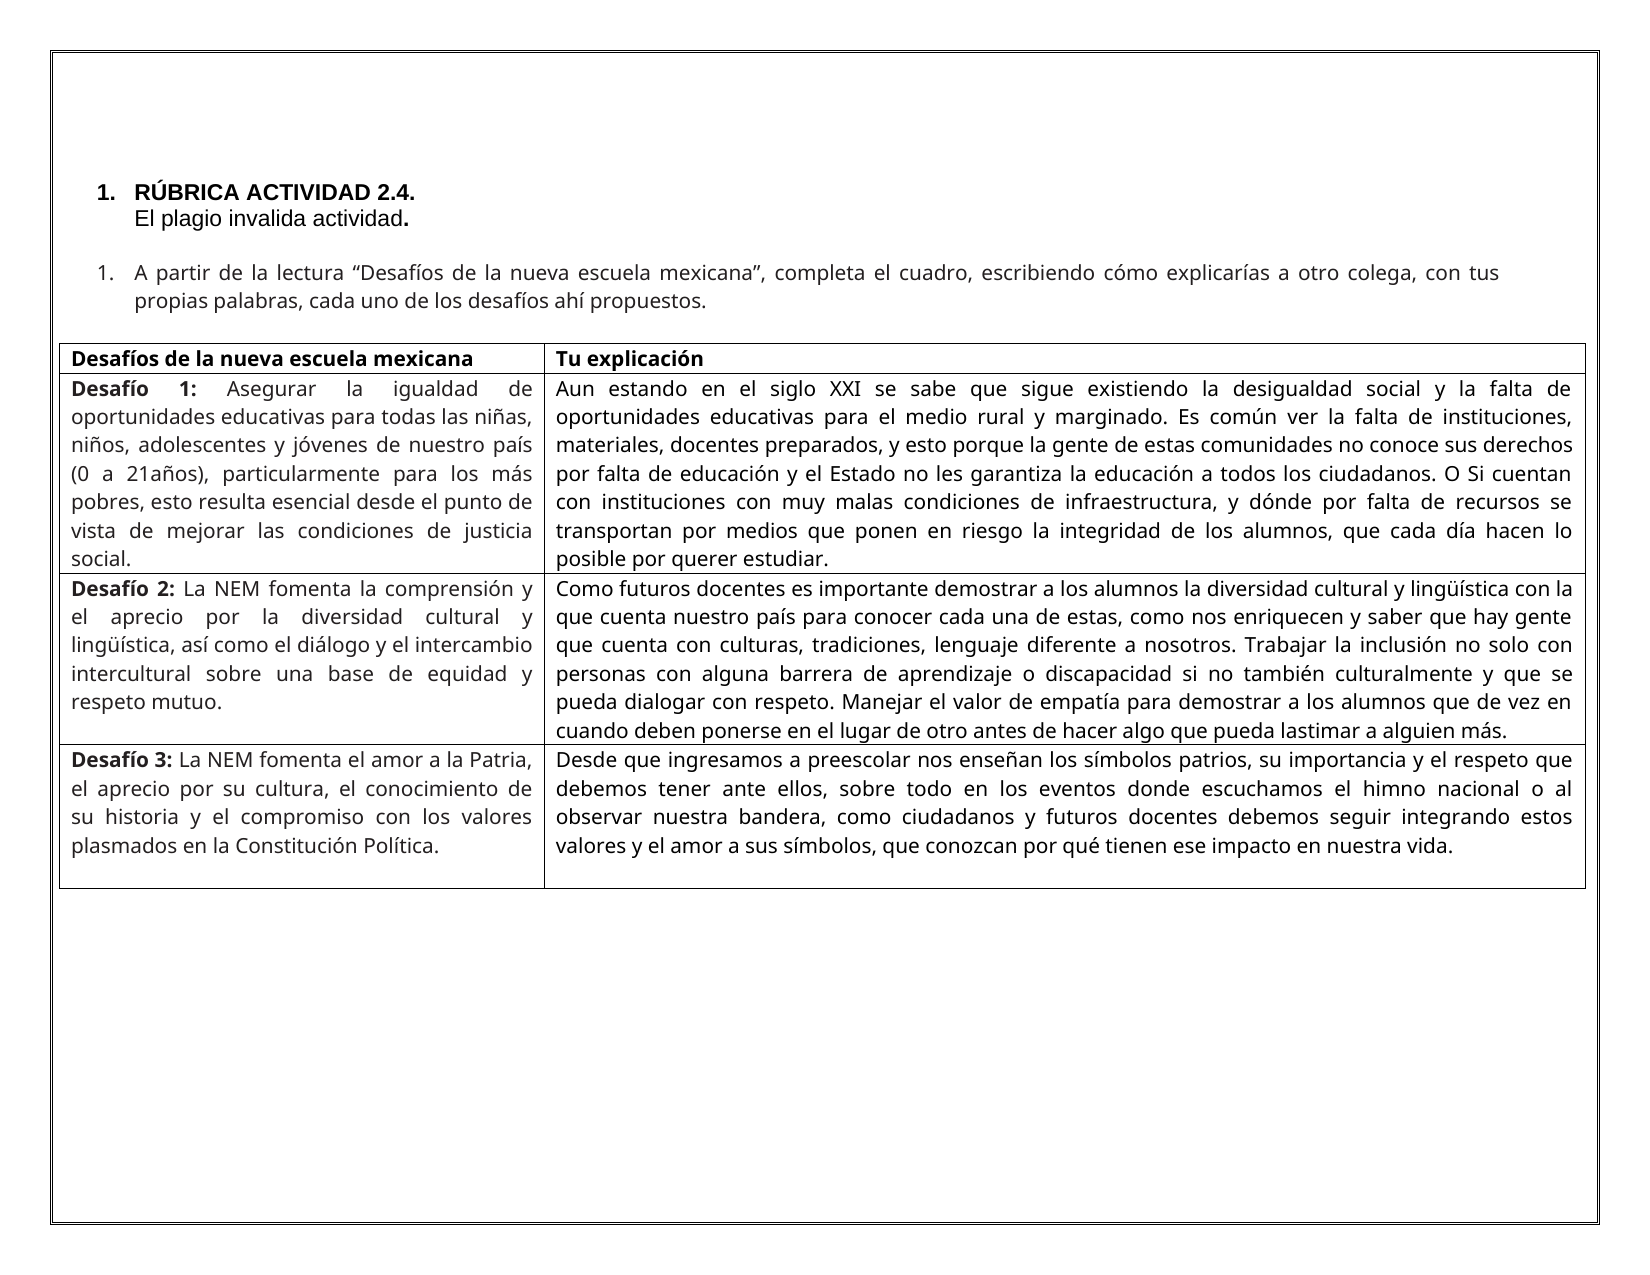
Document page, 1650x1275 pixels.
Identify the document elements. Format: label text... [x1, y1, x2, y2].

table_cell Desafío 1: Asegurar la igualdad de oportunidades educativas para todas las niñas, niños, adolescentes y jóvenes de nuestro país (0 a 21años), particularmente para los más pobres, esto resulta esencial desde el punto de vista de mejorar las condiciones de justicia social. [60, 374, 544, 573]
table_cell Desafío 3: La NEM fomenta el amor a la Patria, el aprecio por su cultura, el conocimiento de su historia y el compromiso con los valores plasmados en la Constitución Política. [60, 745, 544, 888]
table_cell Como futuros docentes es importante demostrar a los alumnos la diversidad cultural y lingüística con la que cuenta nuestro país para conocer cada una de estas, como nos enriquecen y saber que hay gente que cuenta con culturas, tradiciones, lenguaje diferente a nosotros. Trabajar la inclusión no solo con personas con alguna barrera de aprendizaje o discapacidad si no también culturalmente y que se pueda dialogar con respeto. Manejar el valor de empatía para demostrar a los alumnos que de vez en cuando deben ponerse en el lugar de otro antes de hacer algo que pueda lastimar a alguien más. [545, 574, 1585, 744]
table_cell Desafío 2: La NEM fomenta la comprensión y el aprecio por la diversidad cultural y lingüística, así como el diálogo y el intercambio intercultural sobre una base de equidad y respeto mutuo. [60, 574, 544, 744]
table_header Desafíos de la nueva escuela mexicana [60, 344, 544, 373]
list El plagio invalida actividad. [134, 205, 1502, 231]
list A partir de la lectura “Desafíos de la nueva escuela mexicana”, completa el cuadro, escribiendo cómo explicarías a otro colega, con tus propias palabras, cada uno de los desafíos ahí propuestos. [97, 258, 1502, 315]
list RÚBRICA ACTIVIDAD 2.4. [97, 179, 1502, 205]
table_header Tu explicación [545, 344, 1585, 373]
table_cell Aun estando en el siglo XXI se sabe que sigue existiendo la desigualdad social y la falta de oportunidades educativas para el medio rural y marginado. Es común ver la falta de instituciones, materiales, docentes preparados, y esto porque la gente de estas comunidades no conoce sus derechos por falta de educación y el Estado no les garantiza la educación a todos los ciudadanos. O Si cuentan con instituciones con muy malas condiciones de infraestructura, y dónde por falta de recursos se transportan por medios que ponen en riesgo la integridad de los alumnos, que cada día hacen lo posible por querer estudiar. [545, 374, 1585, 573]
table_cell Desde que ingresamos a preescolar nos enseñan los símbolos patrios, su importancia y el respeto que debemos tener ante ellos, sobre todo en los eventos donde escuchamos el himno nacional o al observar nuestra bandera, como ciudadanos y futuros docentes debemos seguir integrando estos valores y el amor a sus símbolos, que conozcan por qué tienen ese impacto en nuestra vida. [545, 745, 1585, 888]
